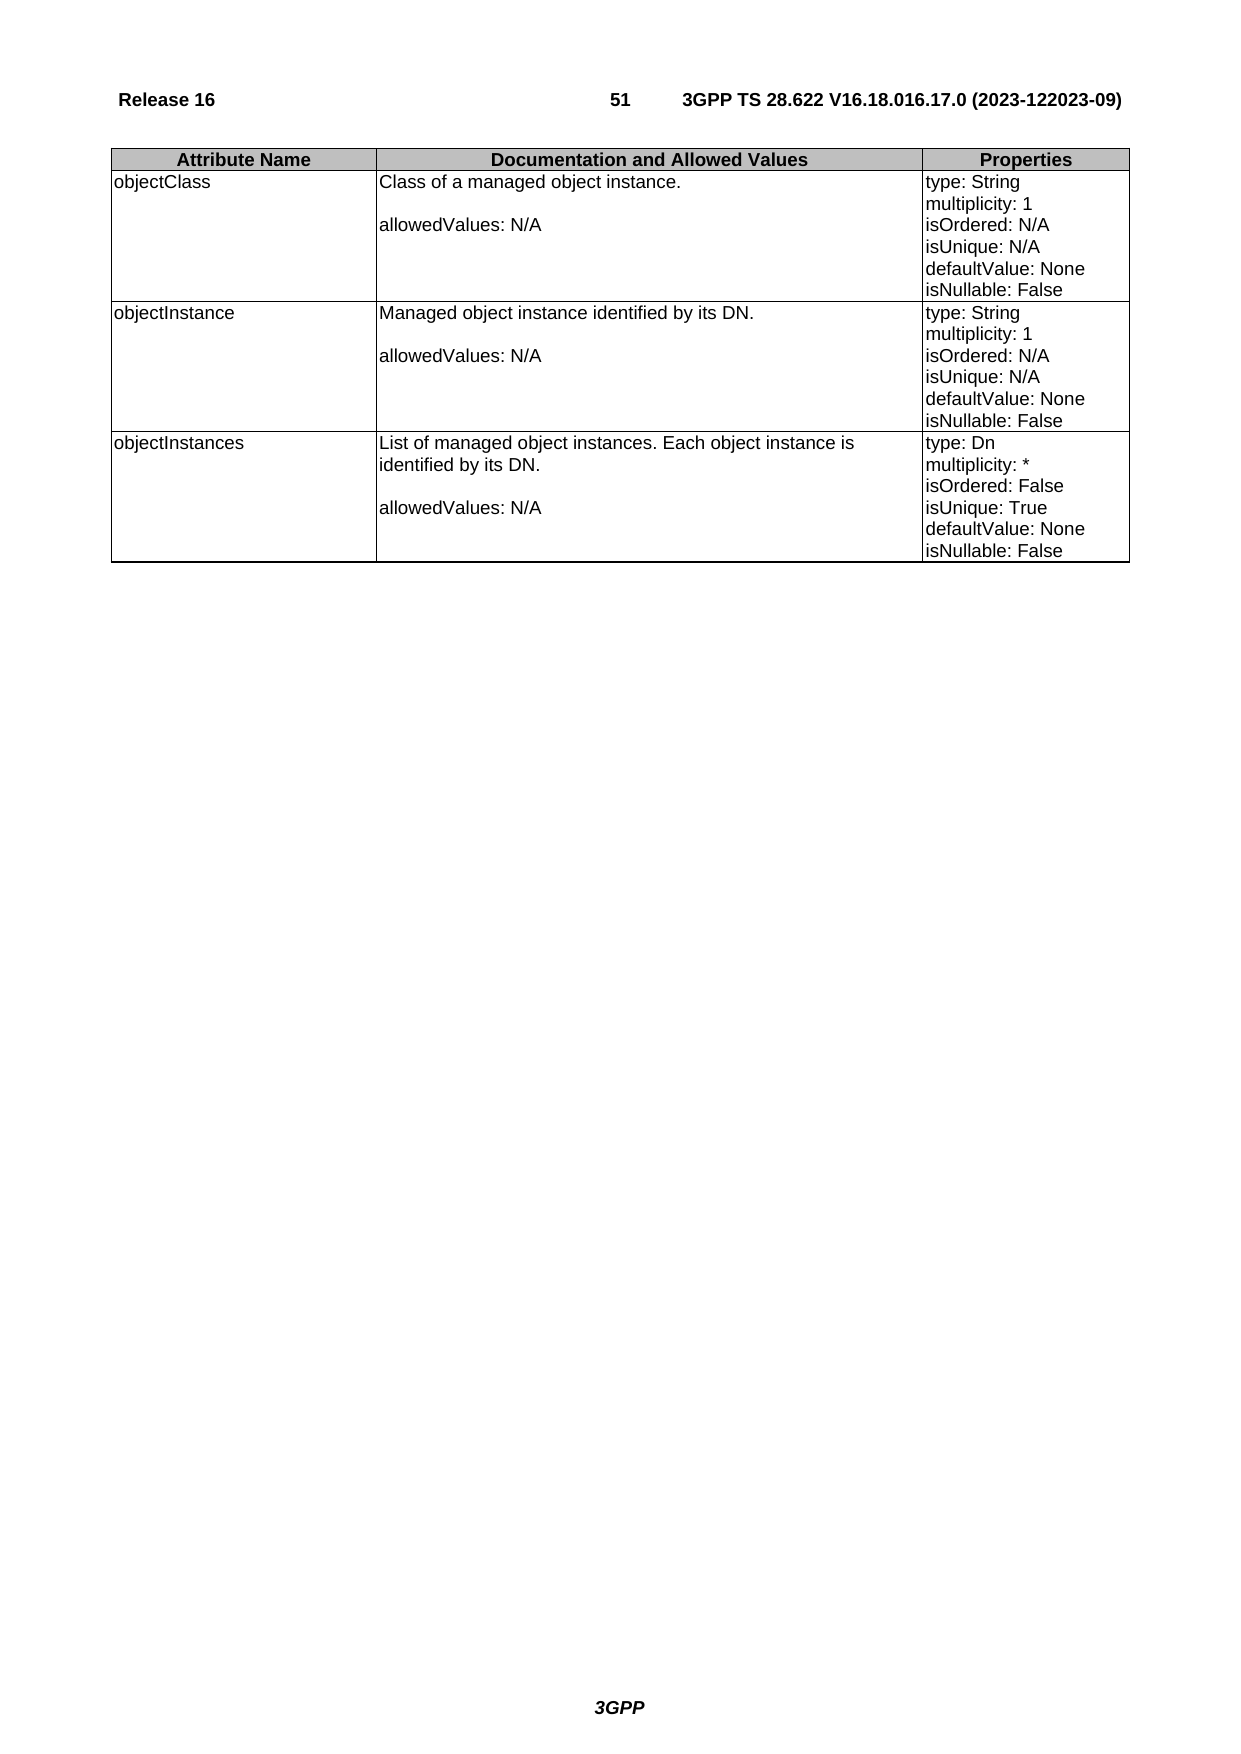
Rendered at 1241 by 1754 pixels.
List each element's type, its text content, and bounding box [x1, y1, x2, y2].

table_cell objectInstances [112, 432, 376, 561]
table_cell objectInstance [112, 302, 376, 431]
table_header Documentation and Allowed Values [377, 149, 922, 170]
table_cell type: Dn multiplicity: * isOrdered: False isUnique: True defaultValue: None isNullable: False [923, 432, 1129, 561]
table_cell Class of a managed object instance. allowedValues: N/A [377, 171, 922, 301]
table_header Properties [923, 149, 1129, 170]
table_cell type: String multiplicity: 1 isOrdered: N/A isUnique: N/A defaultValue: None isNullable: False [923, 302, 1129, 431]
table_header Attribute Name [112, 149, 376, 170]
table_cell objectClass [112, 171, 376, 301]
table_cell type: String multiplicity: 1 isOrdered: N/A isUnique: N/A defaultValue: None isNullable: False [923, 171, 1129, 301]
table_cell Managed object instance identified by its DN. allowedValues: N/A [377, 302, 922, 431]
table_cell List of managed object instances. Each object instance is identified by its DN. allowedValues: N/A [377, 432, 922, 561]
